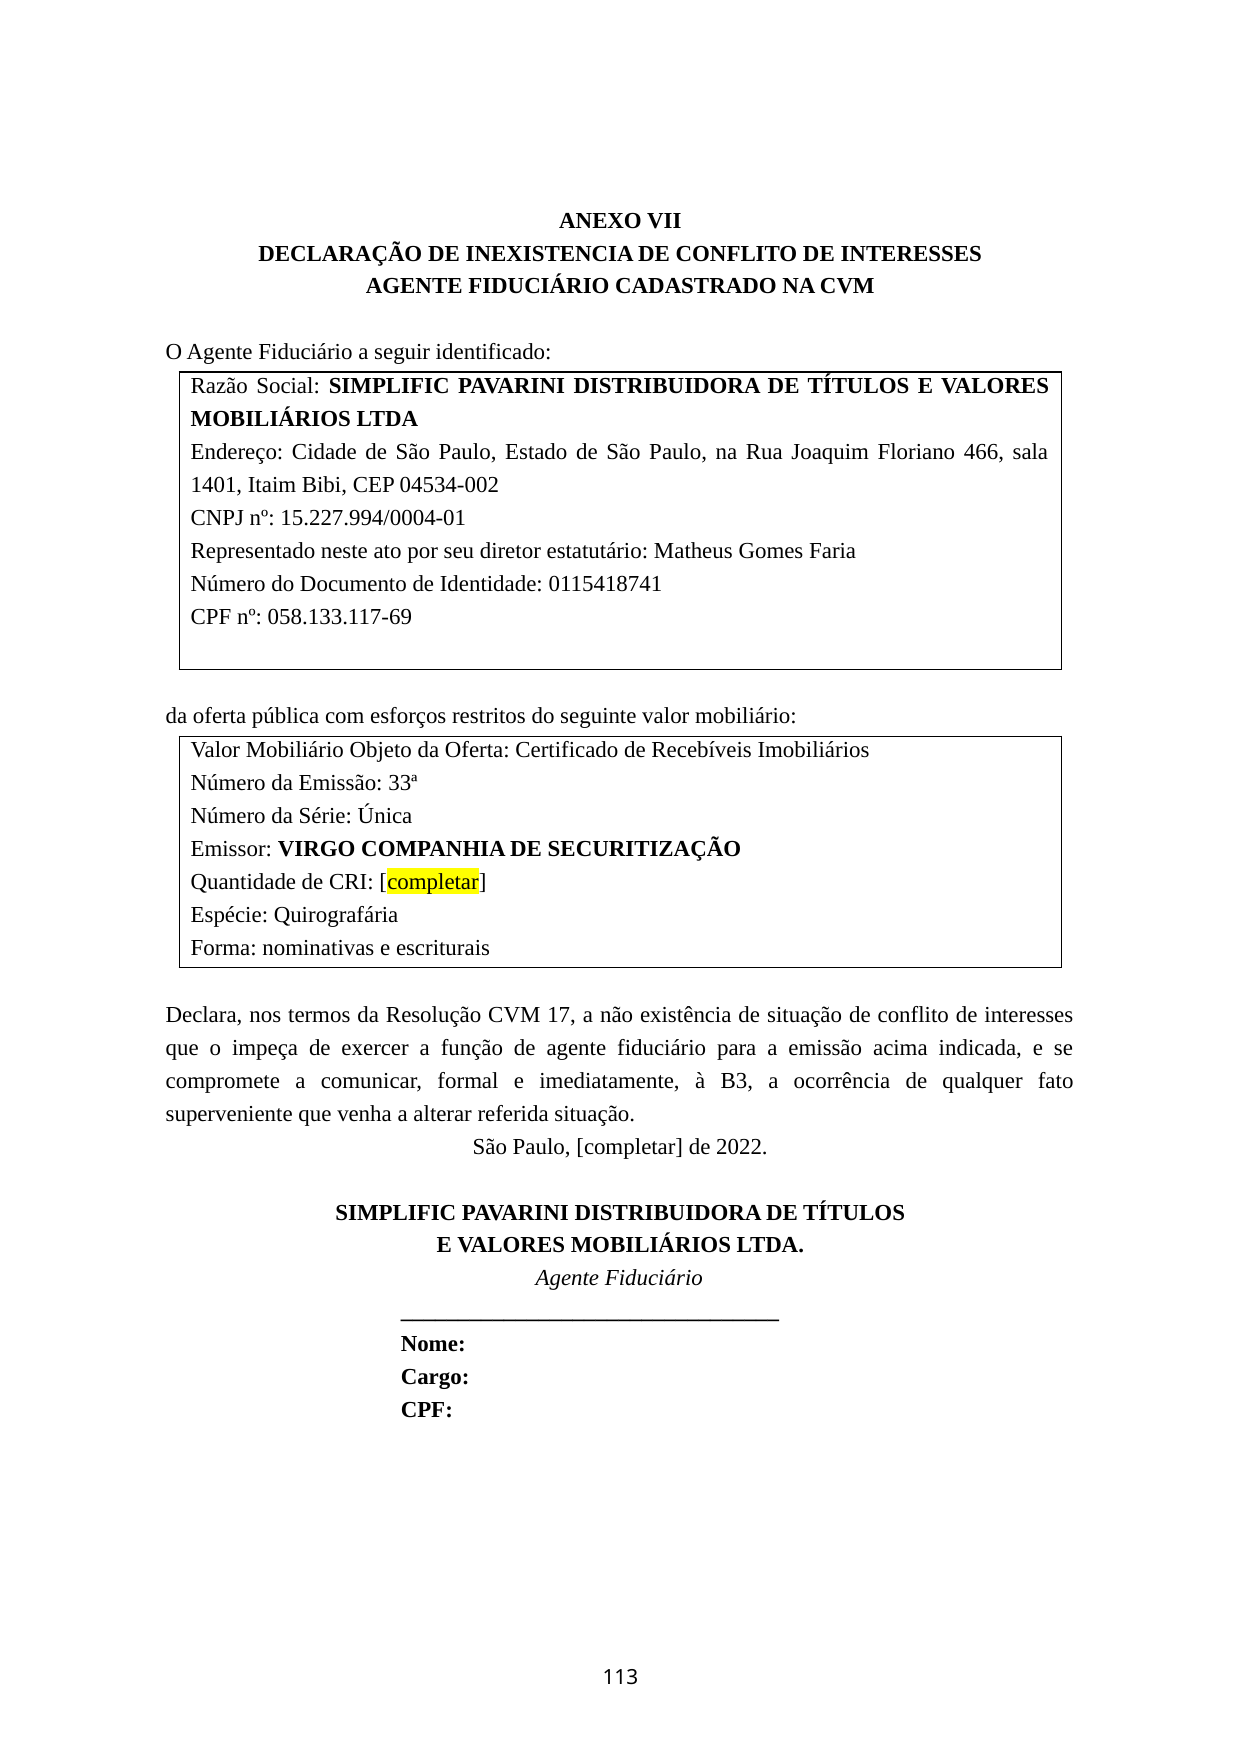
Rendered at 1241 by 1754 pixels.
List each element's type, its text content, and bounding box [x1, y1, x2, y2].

text AGENTE FIDUCIÁRIO CADASTRADO NA CVM [165, 273, 1075, 299]
text SIMPLIFIC PAVARINI DISTRIBUIDORA DE TÍTULOS [165, 1198, 1075, 1225]
text E VALORES MOBILIÁRIOS LTDA. Agente Fiduciário [165, 1231, 1075, 1291]
table_header Razão Social: SIMPLIFIC PAVARINI DISTRIBUIDORA DE TÍTULOS E VALORES MOBILIÁRIOS LTDA Endereço: Cidade de São Paulo, Estado de São Paulo, na Rua Joaquim Floriano 466, sala 1401, Itaim Bibi, CEP 04534-002 CNPJ nº: 15.227.994/0004-01 Representado neste ato por seu diretor estatutário: Matheus Gomes Faria Número do Documento de Identidade: 0115418741 CPF nº: 058.133.117-69 [180, 373, 1061, 669]
text ANEXO VII DECLARAÇÃO DE INEXISTENCIA DE CONFLITO DE INTERESSES [165, 207, 1075, 266]
text da oferta pública com esforços restritos do seguinte valor mobiliário: [165, 703, 1075, 729]
table_header _________________________________ Nome: Cargo: CPF: [389, 1297, 851, 1428]
text Declara, nos termos da Resolução CVM 17, a não existência de situação de conflito de interesses que o impeça de exercer a função de agente fiduciário para a emissão acima indicada, e se compromete a comunicar, formal e imediatamente, à B3, a ocorrência de qualquer fato superveniente que venha a alterar referida situação. [165, 1001, 1075, 1126]
text O Agente Fiduciário a seguir identificado: [165, 338, 1075, 365]
table_header Valor Mobiliário Objeto da Oferta: Certificado de Recebíveis Imobiliários Número da Emissão: 33ª Número da Série: Única Emissor: VIRGO COMPANHIA DE SECURITIZAÇÃO Quantidade de CRI: [completar] Espécie: Quirografária Forma: nominativas e escriturais [180, 737, 1061, 967]
text São Paulo, [completar] de 2022. [165, 1133, 1075, 1159]
